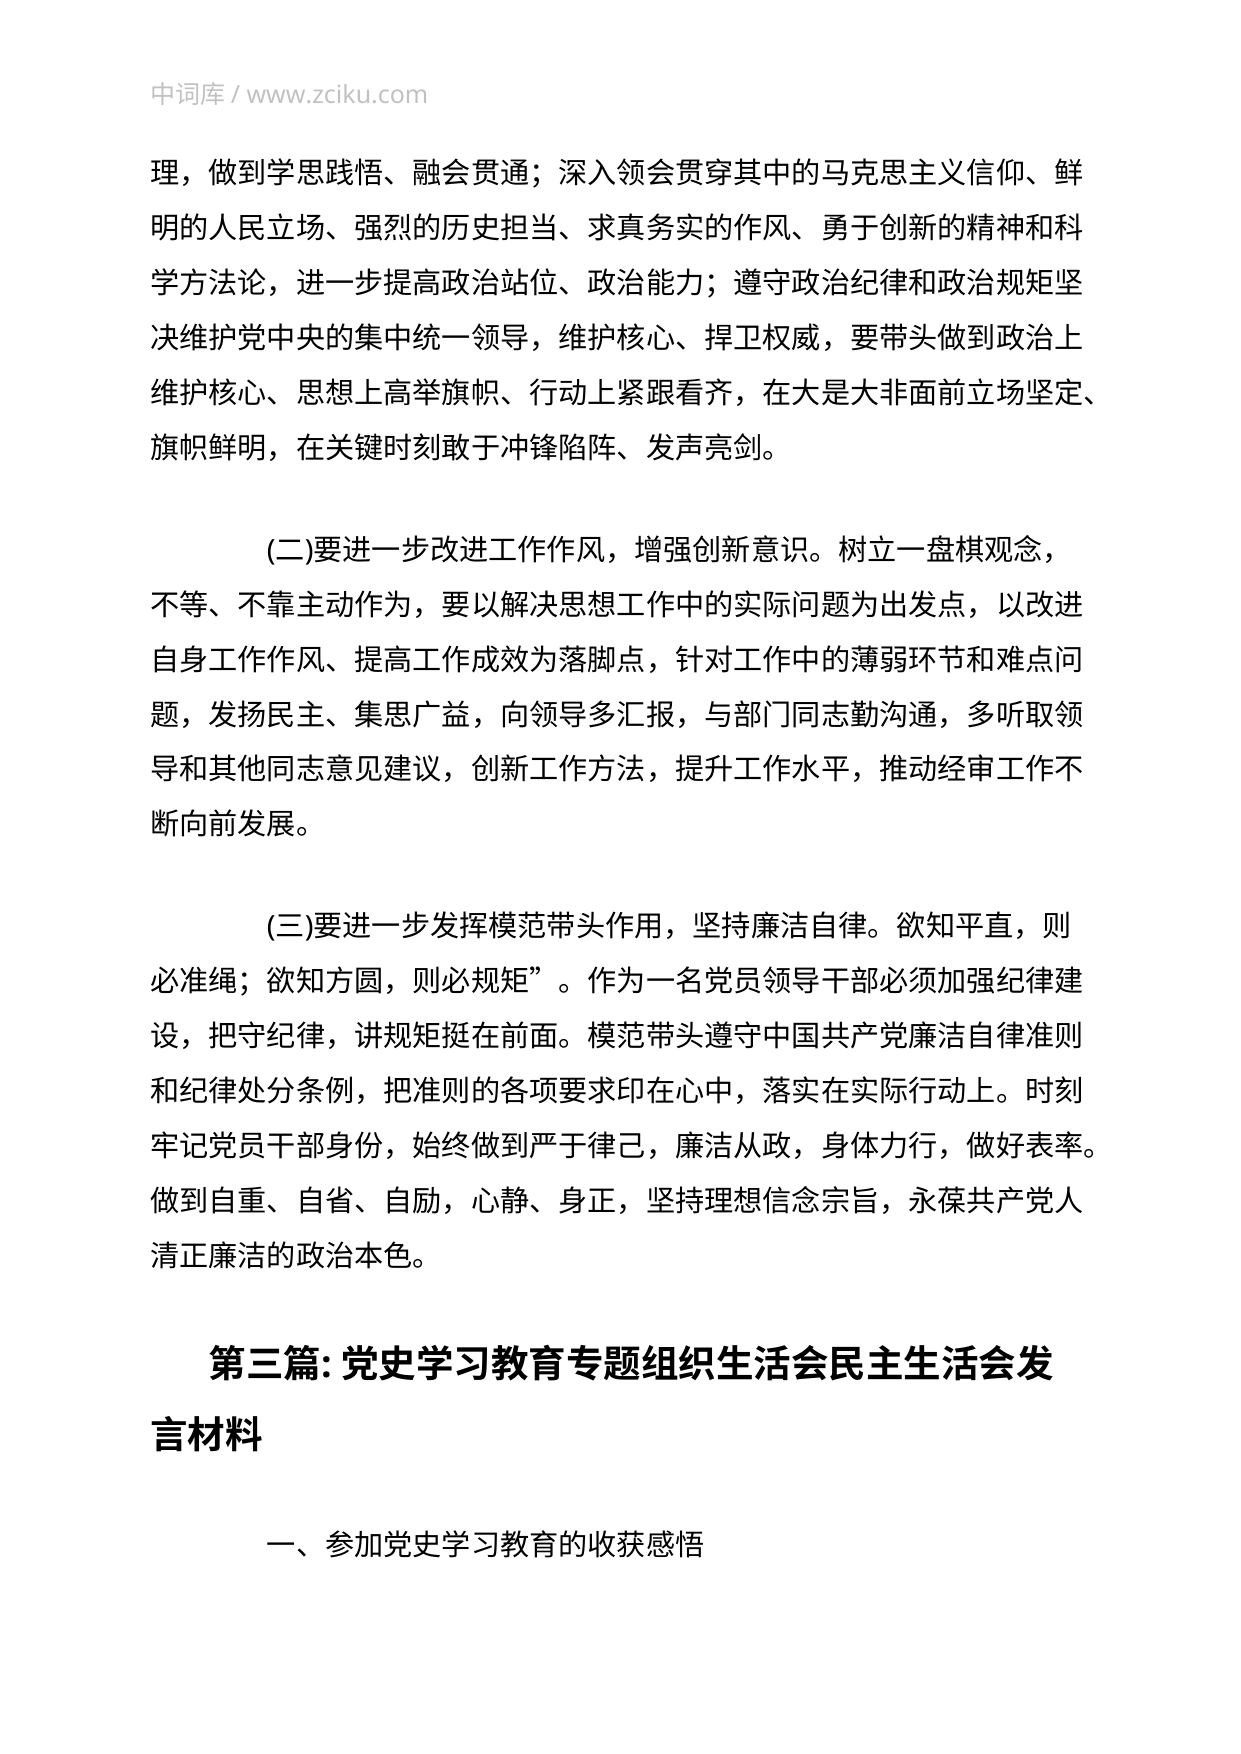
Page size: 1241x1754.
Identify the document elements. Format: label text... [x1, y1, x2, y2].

text (二)要进一步改进工作作风，增强创新意识。树立一盘棋观念，不等、不靠主动作为，要以解决思想工作中的实际问题为出发点，以改进自身工作作风、提高工作成效为落脚点，针对工作中的薄弱环节和难点问题，发扬民主、集思广益，向领导多汇报，与部门同志勤沟通，多听取领导和其他同志意见建议，创新工作方法，提升工作水平，推动经审工作不断向前发展。 [150, 526, 1090, 843]
text (三)要进一步发挥模范带头作用，坚持廉洁自律。欲知平直，则必准绳；欲知方圆，则必规矩”。作为一名党员领导干部必须加强纪律建设，把守纪律，讲规矩挺在前面。模范带头遵守中国共产党廉洁自律准则和纪律处分条例，把准则的各项要求印在心中，落实在实际行动上。时刻牢记党员干部身份，始终做到严于律己，廉洁从政，身体力行，做好表率。做到自重、自省、自励，心静、身正，坚持理想信念宗旨，永葆共产党人清正廉洁的政治本色。 [150, 903, 1090, 1274]
text 第三篇: 党史学习教育专题组织生活会民主生活会发言材料 [150, 1334, 1090, 1459]
text 一、参加党史学习教育的收获感悟 [150, 1522, 1090, 1564]
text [150, 150, 1090, 467]
